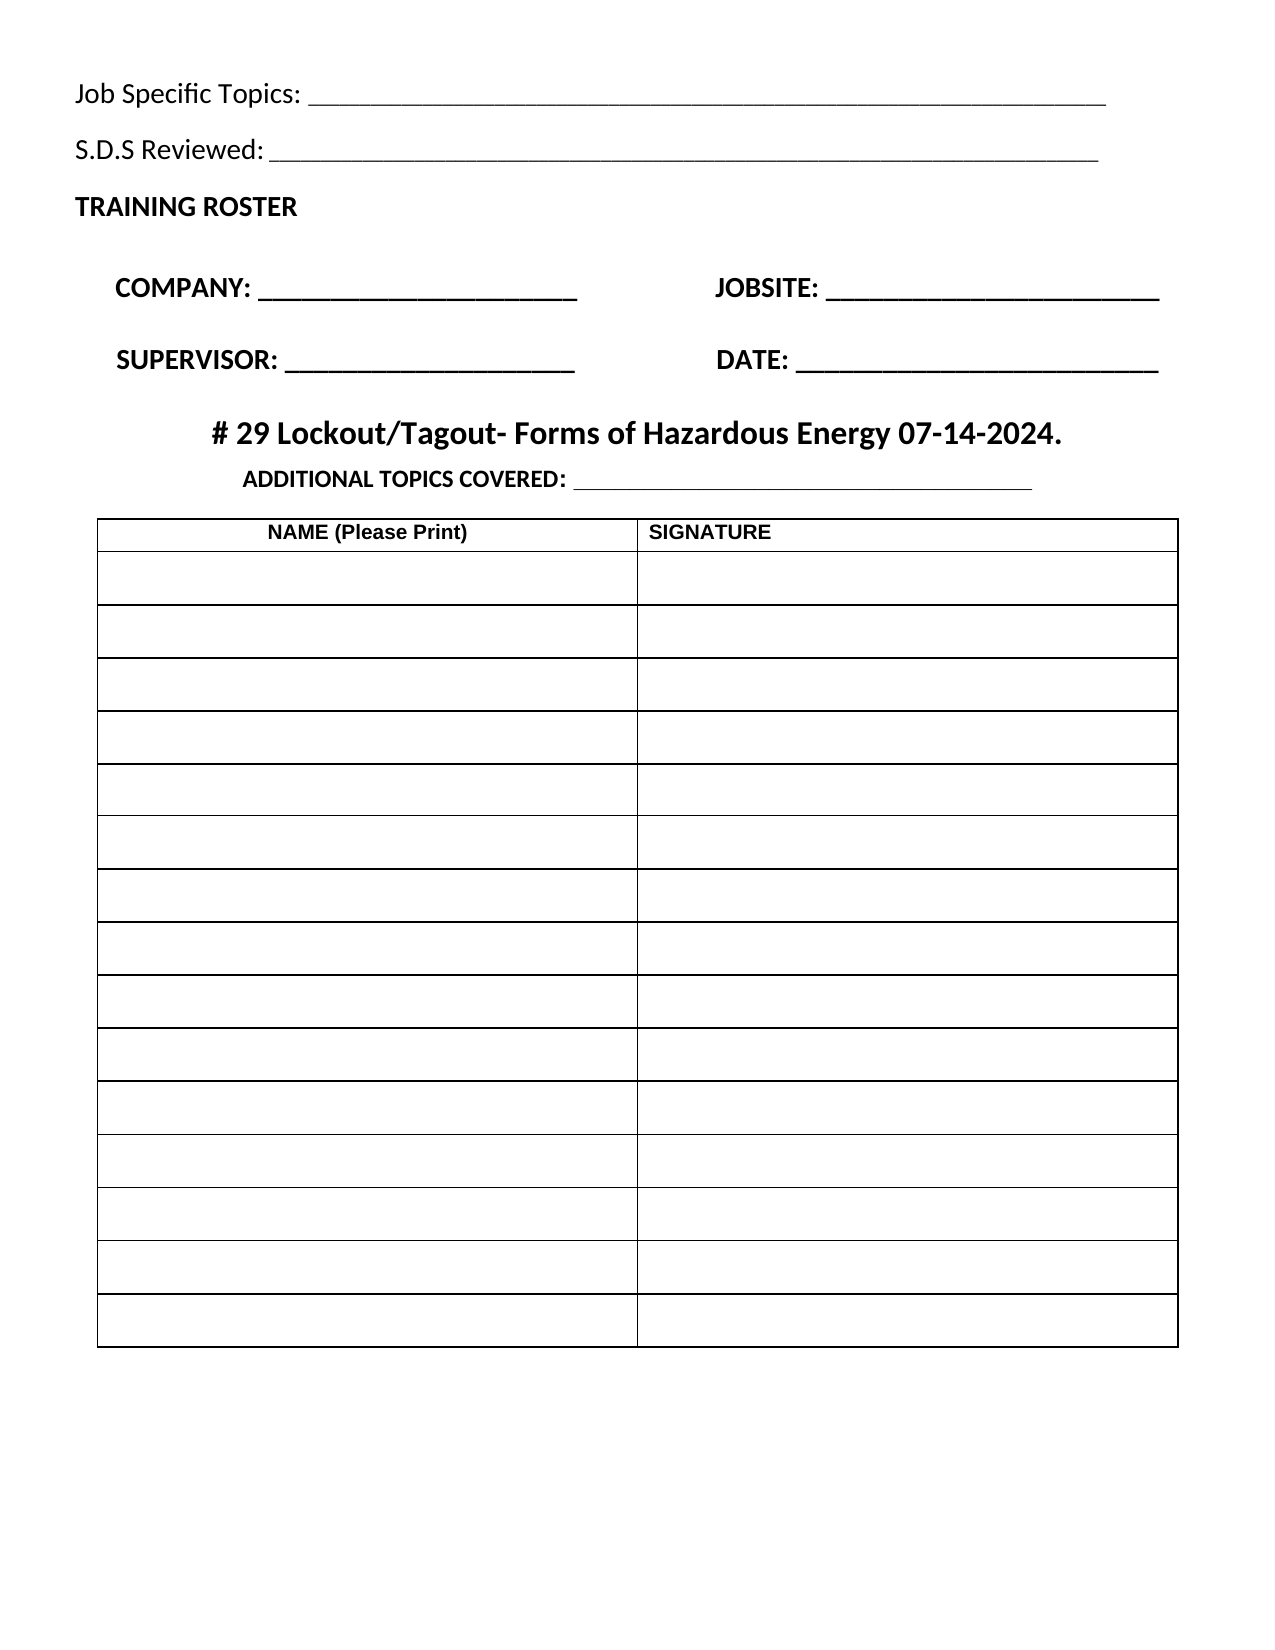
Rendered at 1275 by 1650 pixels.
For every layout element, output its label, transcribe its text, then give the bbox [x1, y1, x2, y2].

table_cell [98, 659, 637, 710]
table_cell [98, 1082, 637, 1133]
table_header SIGNATURE [638, 520, 1177, 551]
text S.D.S Reviewed: ________________________________________________________________________________ [75, 131, 1200, 167]
text TRAINING ROSTER [75, 188, 1200, 223]
table_cell [98, 606, 637, 657]
table_cell [638, 552, 1177, 604]
table_cell [638, 976, 1177, 1027]
table_cell [98, 765, 637, 815]
text Job Specific Topics: _____________________________________________________________________________ [75, 75, 1200, 111]
table_cell [638, 1241, 1177, 1293]
table_cell [98, 1029, 637, 1080]
table_cell [98, 816, 637, 868]
table_cell [638, 870, 1177, 921]
table_cell [638, 659, 1177, 710]
table_cell [638, 712, 1177, 763]
subtitle SUPERVISOR: ____________________ DATE: _________________________ [75, 341, 1200, 376]
table_cell [638, 1029, 1177, 1080]
table_cell [98, 712, 637, 763]
table_cell [98, 923, 637, 974]
table_cell [98, 976, 637, 1027]
table_cell [638, 923, 1177, 974]
table_cell [638, 765, 1177, 815]
table_cell [98, 1135, 637, 1187]
table_cell [98, 552, 637, 604]
table_cell [98, 870, 637, 921]
table_cell [638, 1135, 1177, 1187]
table_cell [638, 1082, 1177, 1133]
table_cell [98, 1295, 637, 1346]
text ADDITIONAL TOPICS COVERED: _________________________________ [75, 463, 1200, 494]
table_header NAME (Please Print) [98, 520, 637, 551]
table_cell [638, 816, 1177, 868]
table_cell [638, 1188, 1177, 1240]
table_cell [638, 606, 1177, 657]
table_cell [98, 1241, 637, 1293]
subtitle COMPANY: ______________________ JOBSITE: _______________________ [75, 269, 1200, 305]
table_cell [638, 1295, 1177, 1346]
table_cell [98, 1188, 637, 1240]
text # 29 Lockout/Tagout- Forms of Hazardous Energy 07-14-2024. [75, 412, 1200, 453]
